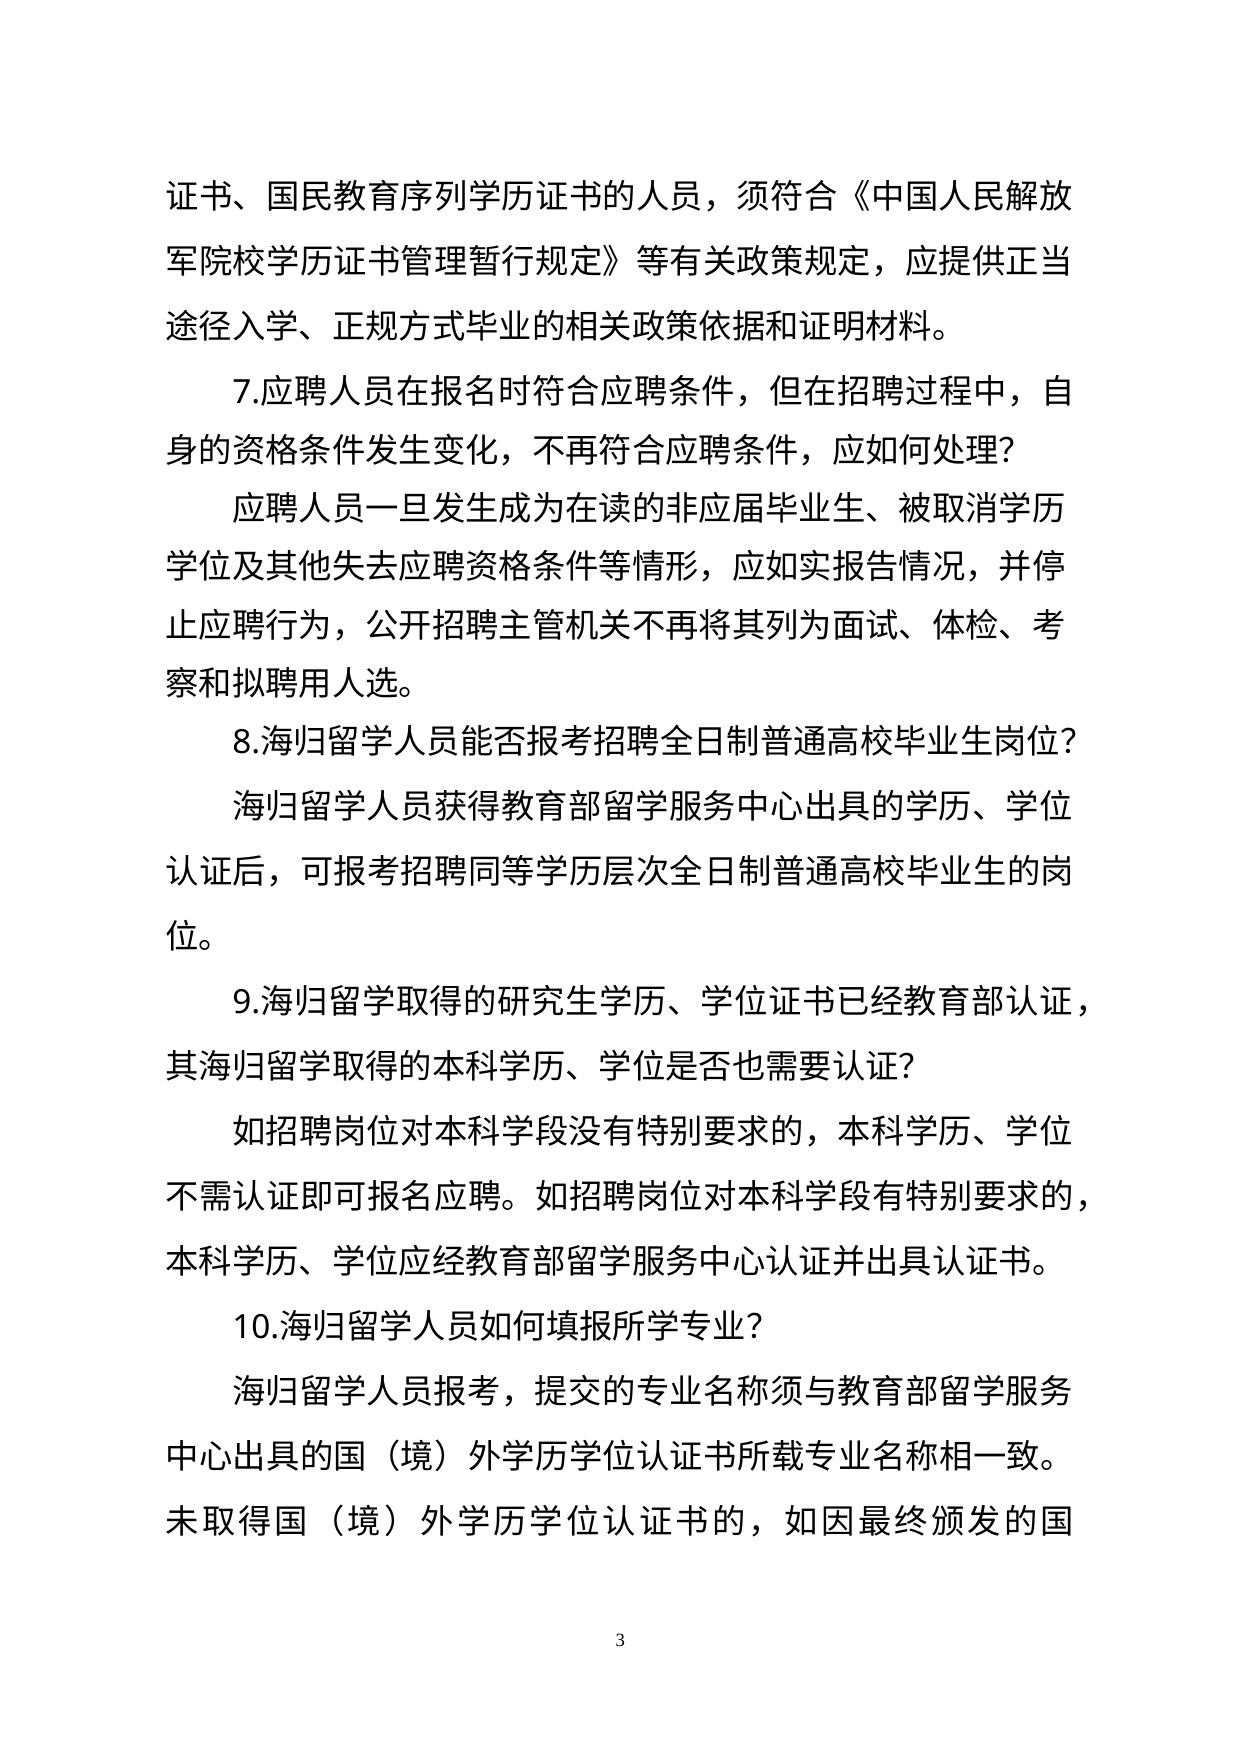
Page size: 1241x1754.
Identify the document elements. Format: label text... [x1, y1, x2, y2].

text 应聘人员一旦发生成为在读的非应届毕业生、被取消学历学位及其他失去应聘资格条件等情形，应如实报告情况，并停止应聘行为，公开招聘主管机关不再将其列为面试、体检、考察和拟聘用人选。 [165, 474, 1075, 707]
text 7.应聘人员在报名时符合应聘条件，但在招聘过程中，自身的资格条件发生变化，不再符合应聘条件，应如何处理？ [165, 357, 1075, 474]
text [165, 162, 1075, 357]
text 9.海归留学取得的研究生学历、学位证书已经教育部认证，其海归留学取得的本科学历、学位是否也需要认证？ [165, 967, 1075, 1097]
text 如招聘岗位对本科学段没有特别要求的，本科学历、学位不需认证即可报名应聘。如招聘岗位对本科学段有特别要求的，本科学历、学位应经教育部留学服务中心认证并出具认证书。 [165, 1097, 1075, 1292]
text 8.海归留学人员能否报考招聘全日制普通高校毕业生岗位？ [165, 707, 1075, 772]
text 10.海归留学人员如何填报所学专业？ [165, 1292, 1075, 1357]
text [165, 1357, 1075, 1552]
text 海归留学人员获得教育部留学服务中心出具的学历、学位认证后，可报考招聘同等学历层次全日制普通高校毕业生的岗位。 [165, 772, 1075, 967]
